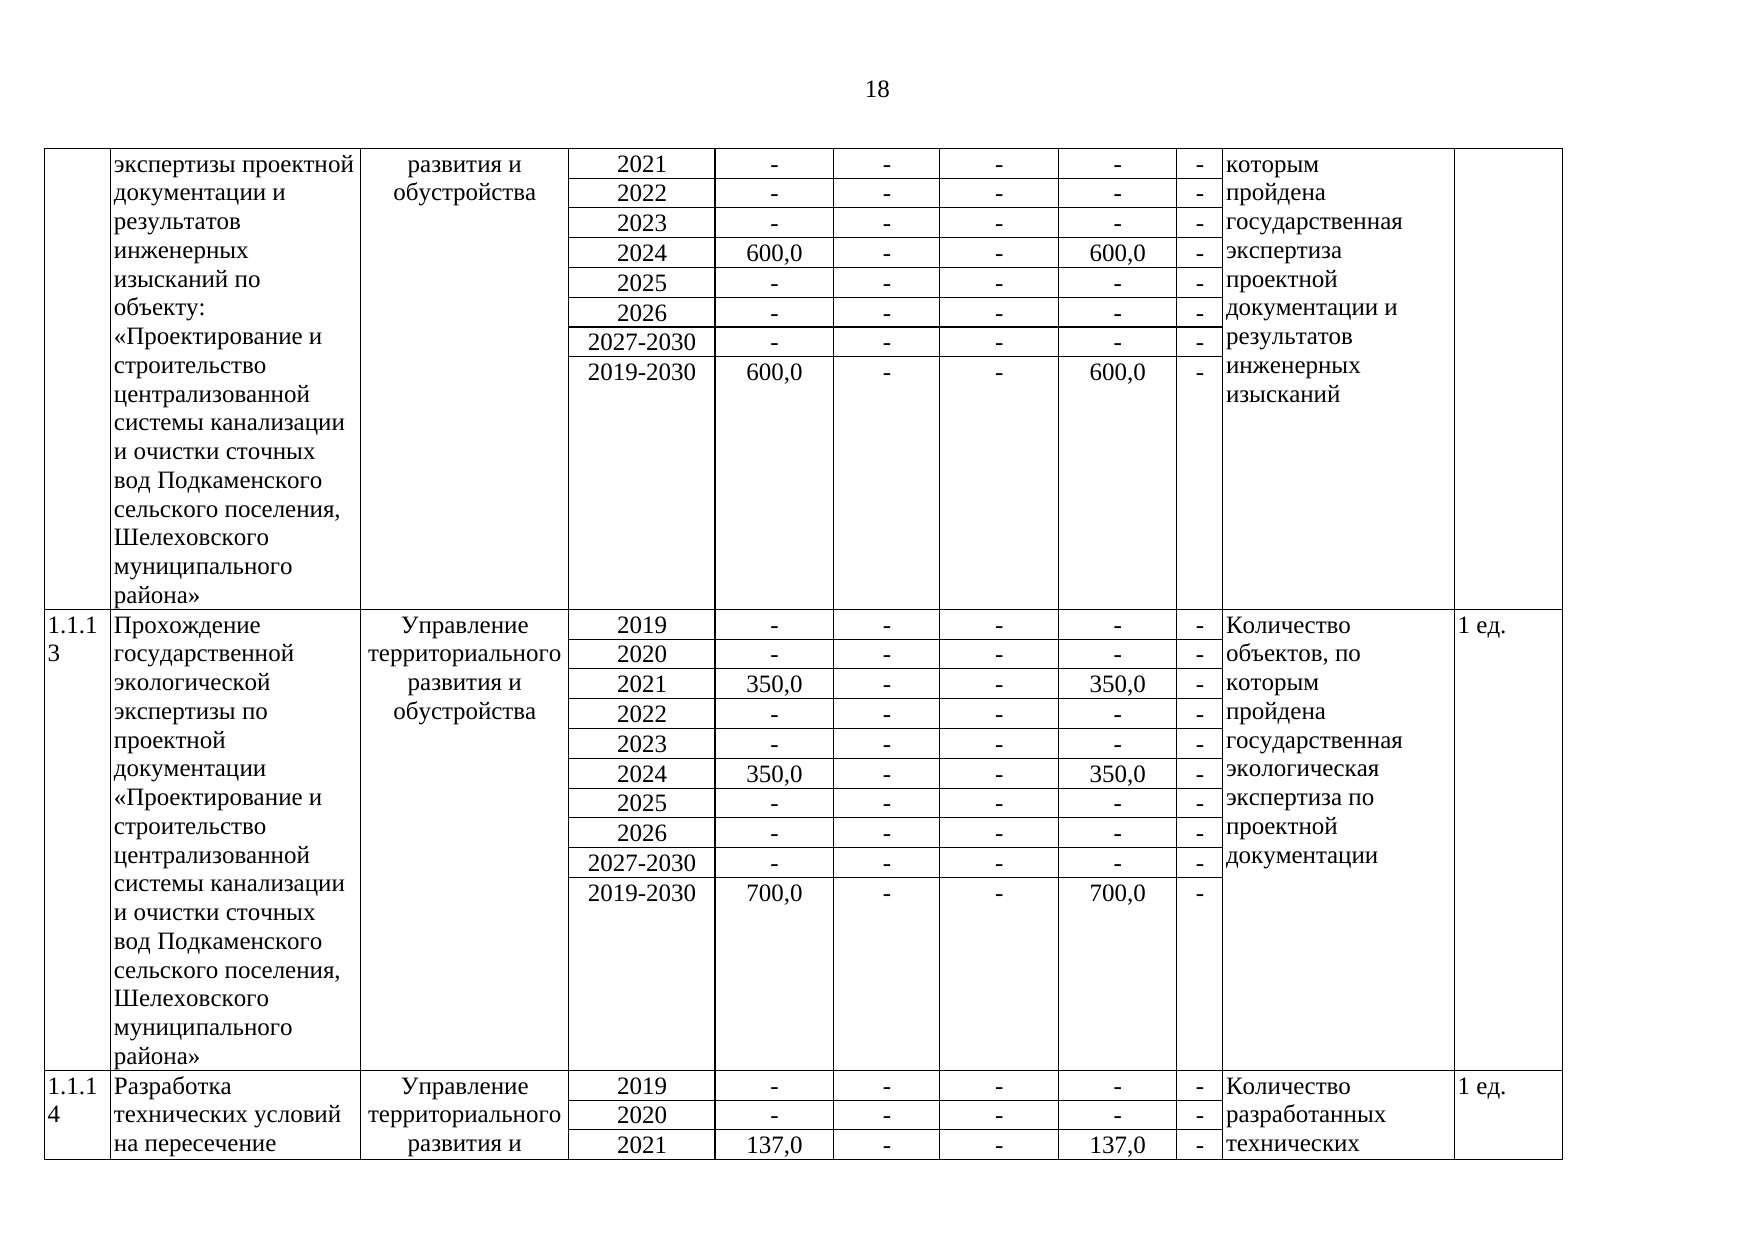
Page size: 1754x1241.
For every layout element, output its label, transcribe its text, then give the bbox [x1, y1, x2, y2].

table_cell - [1177, 357, 1222, 609]
table_cell - [1059, 818, 1176, 847]
table_cell - [940, 1130, 1058, 1159]
table_cell 137,0 [716, 1130, 833, 1159]
table_cell 700,0 [716, 878, 833, 1070]
table_cell - [716, 729, 833, 758]
table_cell 2021 [569, 1130, 714, 1159]
table_cell - [834, 357, 939, 609]
table_cell - [716, 328, 833, 356]
table_cell Управление территориального развития и обустройства [361, 1071, 568, 1159]
table_cell - [940, 759, 1058, 787]
table_cell - [716, 610, 833, 638]
table_cell - [940, 268, 1058, 297]
table_cell - [716, 179, 833, 207]
table_cell - [940, 238, 1058, 267]
table_cell 1.1.14 [45, 1071, 110, 1159]
table_cell - [1177, 1130, 1222, 1159]
table_cell - [940, 179, 1058, 207]
table_cell 2025 [569, 268, 714, 297]
table_cell - [1177, 298, 1222, 326]
table_cell - [834, 818, 939, 847]
table_cell - [834, 1101, 939, 1129]
table_cell - [1059, 729, 1176, 758]
table_cell - [940, 729, 1058, 758]
table_cell - [1059, 789, 1176, 817]
table_cell 2022 [569, 699, 714, 728]
table_cell - [940, 357, 1058, 609]
table_cell - [1059, 328, 1176, 356]
table_cell - [834, 669, 939, 698]
table_cell 2019 [569, 1071, 714, 1099]
table_cell - [834, 640, 939, 668]
table_cell - [716, 149, 833, 177]
table_cell 2019-2030 [569, 357, 714, 609]
table_cell - [1059, 208, 1176, 237]
table_cell - [1059, 149, 1176, 177]
table_cell 2027-2030 [569, 328, 714, 356]
table_cell 1 ед. [1455, 1071, 1562, 1159]
table_cell - [834, 238, 939, 267]
table_cell - [1177, 729, 1222, 758]
table_cell - [716, 208, 833, 237]
table_cell - [1177, 328, 1222, 356]
table_cell - [1177, 789, 1222, 817]
table_cell - [834, 328, 939, 356]
table_cell - [1177, 238, 1222, 267]
table_cell 2019-2030 [569, 878, 714, 1070]
table_cell 2020 [569, 640, 714, 668]
table_cell - [716, 818, 833, 847]
table_cell 600,0 [1059, 238, 1176, 267]
table_cell - [1059, 179, 1176, 207]
table_cell 600,0 [716, 238, 833, 267]
table_cell 2026 [569, 298, 714, 326]
table_cell - [834, 759, 939, 787]
table_cell - [940, 1071, 1058, 1099]
table_cell 1 ед. [1455, 610, 1562, 1070]
table_cell - [834, 848, 939, 877]
table_cell - [940, 818, 1058, 847]
table_cell - [1177, 759, 1222, 787]
table_cell - [834, 1130, 939, 1159]
table_cell - [1177, 669, 1222, 698]
table_cell - [1177, 268, 1222, 297]
table_cell - [716, 298, 833, 326]
table_cell - [1059, 1071, 1176, 1099]
table_cell - [716, 640, 833, 668]
table_cell 2025 [569, 789, 714, 817]
table_cell - [1177, 848, 1222, 877]
table_cell - [940, 298, 1058, 326]
table_cell Управление территориального развития и обустройства [361, 610, 568, 1070]
table_cell - [940, 1101, 1058, 1129]
table_cell - [1177, 208, 1222, 237]
table_cell - [1059, 610, 1176, 638]
table_cell - [716, 1071, 833, 1099]
table_cell 2027-2030 [569, 848, 714, 877]
table_cell - [940, 640, 1058, 668]
table_cell - [1177, 818, 1222, 847]
table_cell - [834, 699, 939, 728]
table_cell - [1177, 610, 1222, 638]
table_cell - [940, 878, 1058, 1070]
table_cell - [1177, 179, 1222, 207]
table_cell - [1177, 1101, 1222, 1129]
table_cell - [834, 878, 939, 1070]
table_cell - [716, 848, 833, 877]
table_cell - [940, 669, 1058, 698]
table_cell - [940, 789, 1058, 817]
table_cell - [1177, 878, 1222, 1070]
table_cell 2021 [569, 669, 714, 698]
table_cell - [716, 268, 833, 297]
table_cell 137,0 [1059, 1130, 1176, 1159]
table_cell Разработка технических условий на пересечение объектом «Проектирование и строительство централизованной системы канализации и очистки сточных вод Подкаменского сельского поселения, Шелеховского муниципального района» железнодорожных путей на км 5249 пк4 в границах станции Подкаменная Восточно-Сибирской железной дороги [111, 1071, 360, 1159]
table_cell - [1059, 699, 1176, 728]
table_cell - [716, 1101, 833, 1129]
table_cell 2024 [569, 759, 714, 787]
table_cell 700,0 [1059, 878, 1176, 1070]
table_cell - [834, 1071, 939, 1099]
table_cell - [834, 179, 939, 207]
table_cell - [1059, 298, 1176, 326]
table_cell - [940, 328, 1058, 356]
table_cell 2023 [569, 729, 714, 758]
table_cell - [1059, 268, 1176, 297]
table_cell 2026 [569, 818, 714, 847]
table_cell - [1177, 1071, 1222, 1099]
table_cell Количество разработанных технических условий [1223, 1071, 1454, 1159]
table_cell - [1177, 640, 1222, 668]
table_cell 2019 [569, 610, 714, 638]
table_cell - [940, 848, 1058, 877]
table_cell 350,0 [1059, 759, 1176, 787]
table_cell Количество объектов, по которым пройдена государственная экологическая экспертиза по проектной документации [1223, 610, 1454, 1070]
table_cell 2024 [569, 238, 714, 267]
table_cell - [834, 789, 939, 817]
table_cell - [834, 268, 939, 297]
table_cell 2023 [569, 208, 714, 237]
table_cell 600,0 [1059, 357, 1176, 609]
table_cell 350,0 [716, 759, 833, 787]
table_cell - [940, 208, 1058, 237]
table_cell 1.1.13 [45, 610, 110, 1070]
table_cell 350,0 [1059, 669, 1176, 698]
table_cell - [1059, 848, 1176, 877]
table_cell - [1177, 699, 1222, 728]
table_cell Прохождение государственной экологической экспертизы по проектной документации «Проектирование и строительство централизованной системы канализации и очистки сточных вод Подкаменского сельского поселения, Шелеховского муниципального района» [111, 610, 360, 1070]
table_cell 350,0 [716, 669, 833, 698]
table_cell - [940, 610, 1058, 638]
table_cell 2020 [569, 1101, 714, 1129]
table_cell 2022 [569, 179, 714, 207]
table_cell - [1177, 149, 1222, 177]
table_cell 600,0 [716, 357, 833, 609]
table_cell - [1059, 1101, 1176, 1129]
table_cell - [834, 729, 939, 758]
table_cell - [834, 149, 939, 177]
table_cell - [716, 789, 833, 817]
table_cell - [716, 699, 833, 728]
table_cell - [940, 699, 1058, 728]
table_cell - [1059, 640, 1176, 668]
table_cell 2021 [569, 149, 714, 177]
table_cell - [834, 610, 939, 638]
table_cell - [940, 149, 1058, 177]
table_cell - [834, 298, 939, 326]
table_cell - [834, 208, 939, 237]
